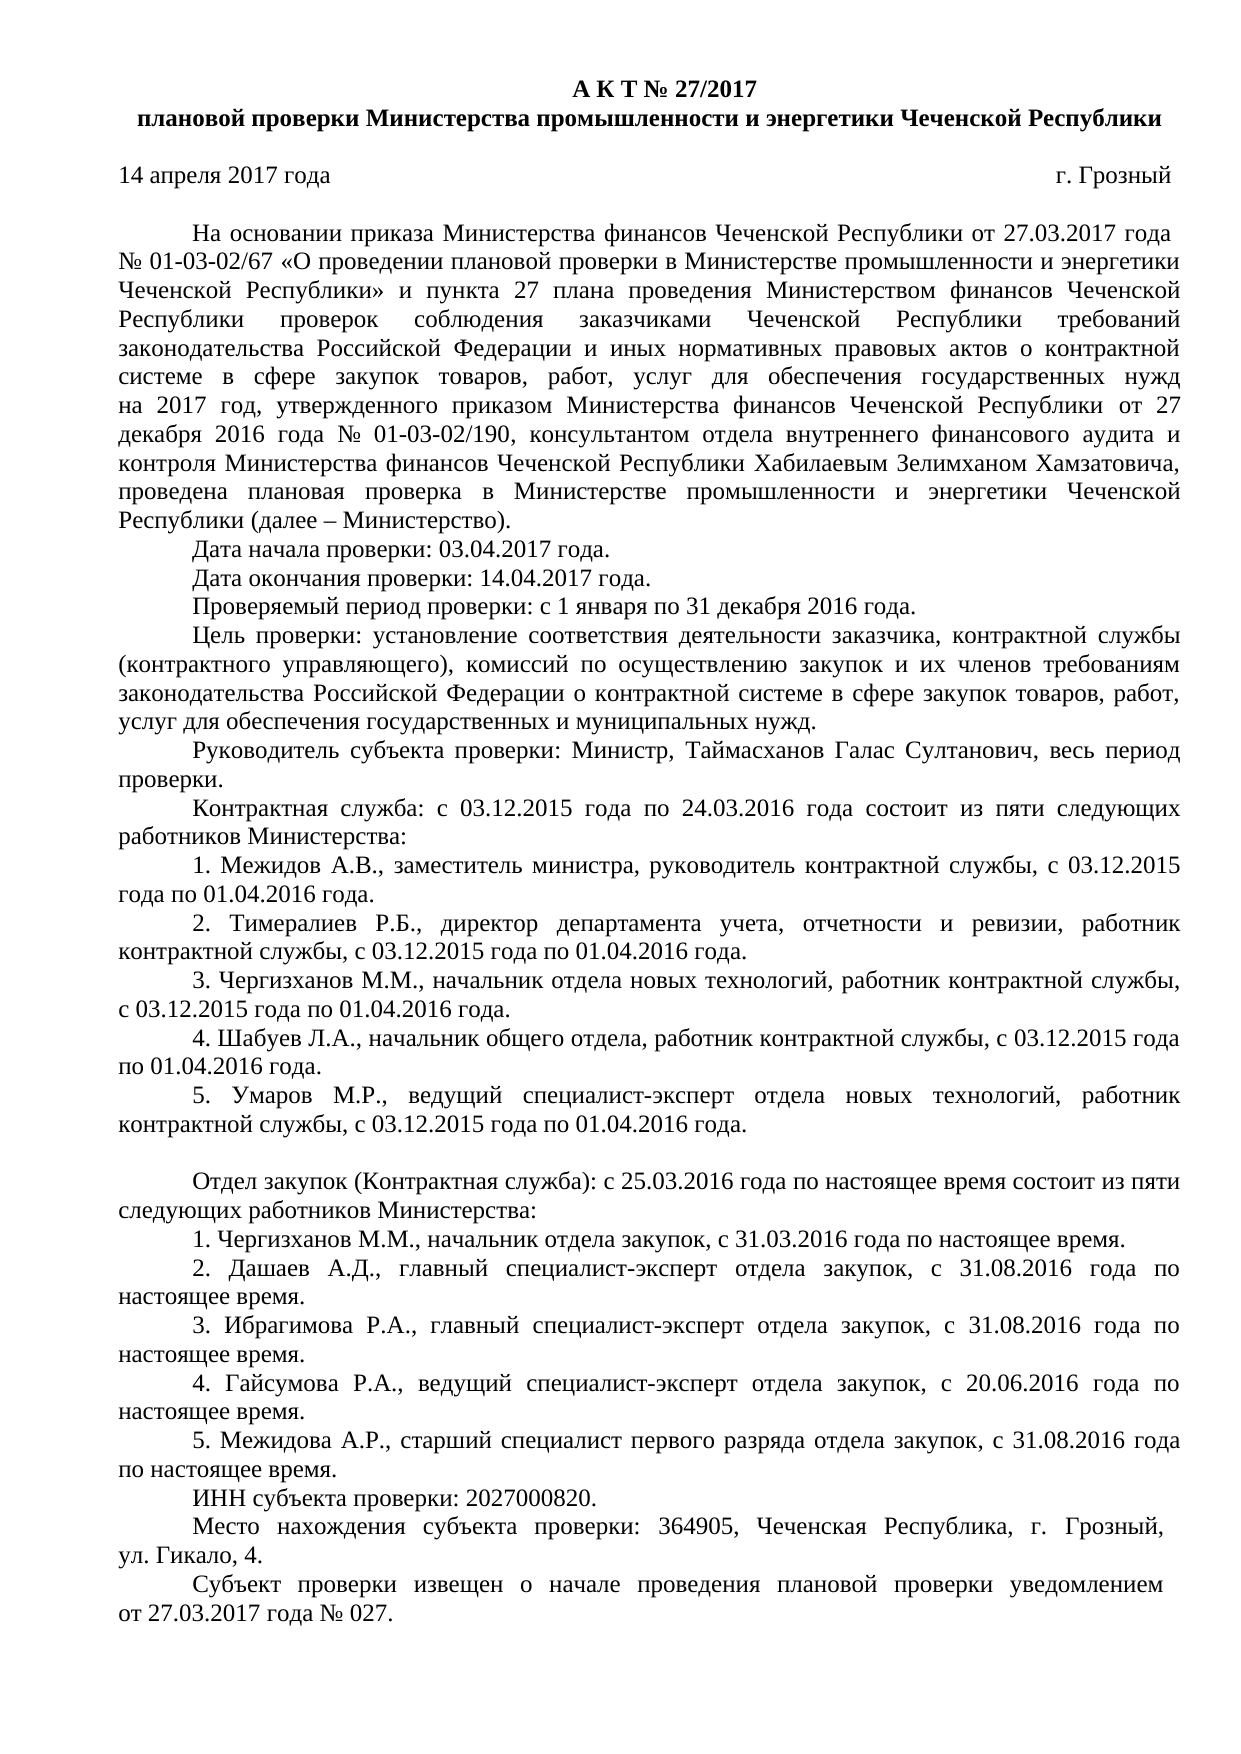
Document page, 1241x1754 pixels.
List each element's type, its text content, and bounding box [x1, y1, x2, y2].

list 4. Шабуев Л.А., начальник общего отдела, работник контрактной службы, с 03.12.2015 года по 01.04.2016 года. [118, 1023, 1181, 1080]
list 5. Умаров М.Р., ведущий специалист-эксперт отдела новых технологий, работник контрактной службы, с 03.12.2015 года по 01.04.2016 года. [118, 1080, 1181, 1138]
list 1. Чергизханов М.М., начальник отдела закупок, с 31.03.2016 года по настоящее время. [118, 1224, 1181, 1253]
text На основании приказа Министерства финансов Чеченской Республики от 27.03.2017 года № 01-03-02/67 «О проведении плановой проверки в Министерстве промышленности и энергетики Чеченской Республики» и пункта 27 плана проведения Министерством финансов Чеченской Республики проверок соблюдения заказчиками Чеченской Республики требований законодательства Российской Федерации и иных нормативных правовых актов о контрактной системе в сфере закупок товаров, работ, услуг для обеспечения государственных нужд на 2017 год, утвержденного приказом Министерства финансов Чеченской Республики от 27 декабря 2016 года № 01-03-02/190, консультантом отдела внутреннего финансового аудита и контроля Министерства финансов Чеченской Республики Хабилаевым Зелимханом Хамзатовича, проведена плановая проверка в Министерстве промышленности и энергетики Чеченской Республики (далее – Министерство). [118, 218, 1181, 534]
text А К Т № 27/2017 [118, 74, 1181, 103]
text 14 апреля 2017 года г. Грозный [118, 160, 1181, 189]
list 5. Межидова А.Р., старший специалист первого разряда отдела закупок, с 31.08.2016 года по настоящее время. [118, 1425, 1181, 1483]
text Проверяемый период проверки: с 1 января по 31 декабря 2016 года. [118, 591, 1181, 620]
list 2. Тимералиев Р.Б., директор департамента учета, отчетности и ревизии, работник контрактной службы, с 03.12.2015 года по 01.04.2016 года. [118, 908, 1181, 965]
list 3. Ибрагимова Р.А., главный специалист-эксперт отдела закупок, с 31.08.2016 года по настоящее время. [118, 1310, 1181, 1368]
list 1. Межидов А.В., заместитель министра, руководитель контрактной службы, с 03.12.2015 года по 01.04.2016 года. [118, 850, 1181, 908]
list Отдел закупок (Контрактная служба): с 25.03.2016 года по настоящее время состоит из пяти следующих работников Министерства: [118, 1166, 1181, 1224]
text Цель проверки: установление соответствия деятельности заказчика, контрактной службы (контрактного управляющего), комиссий по осуществлению закупок и их членов требованиям законодательства Российской Федерации о контрактной системе в сфере закупок товаров, работ, услуг для обеспечения государственных и муниципальных нужд. [118, 620, 1181, 735]
list 4. Гайсумова Р.А., ведущий специалист-эксперт отдела закупок, с 20.06.2016 года по настоящее время. [118, 1368, 1181, 1425]
list Субъект проверки извещен о начале проведения плановой проверки уведомлением от 27.03.2017 года № 027. [118, 1569, 1181, 1626]
list Руководитель субъекта проверки: Министр, Таймасханов Галас Султанович, весь период проверки. [118, 735, 1181, 793]
list 2. Дашаев А.Д., главный специалист-эксперт отдела закупок, с 31.08.2016 года по настоящее время. [118, 1253, 1181, 1310]
list Место нахождения субъекта проверки: 364905, Чеченская Республика, г. Грозный, ул. Гикало, 4. [118, 1511, 1181, 1569]
text плановой проверки Министерства промышленности и энергетики Чеченской Республики [118, 103, 1181, 131]
text Дата окончания проверки: 14.04.2017 года. [118, 563, 1181, 591]
text Дата начала проверки: 03.04.2017 года. [118, 534, 1181, 563]
list ИНН субъекта проверки: 2027000820. [118, 1483, 1181, 1511]
list Контрактная служба: с 03.12.2015 года по 24.03.2016 года состоит из пяти следующих работников Министерства: [118, 793, 1181, 850]
list 3. Чергизханов М.М., начальник отдела новых технологий, работник контрактной службы, с 03.12.2015 года по 01.04.2016 года. [118, 965, 1181, 1023]
